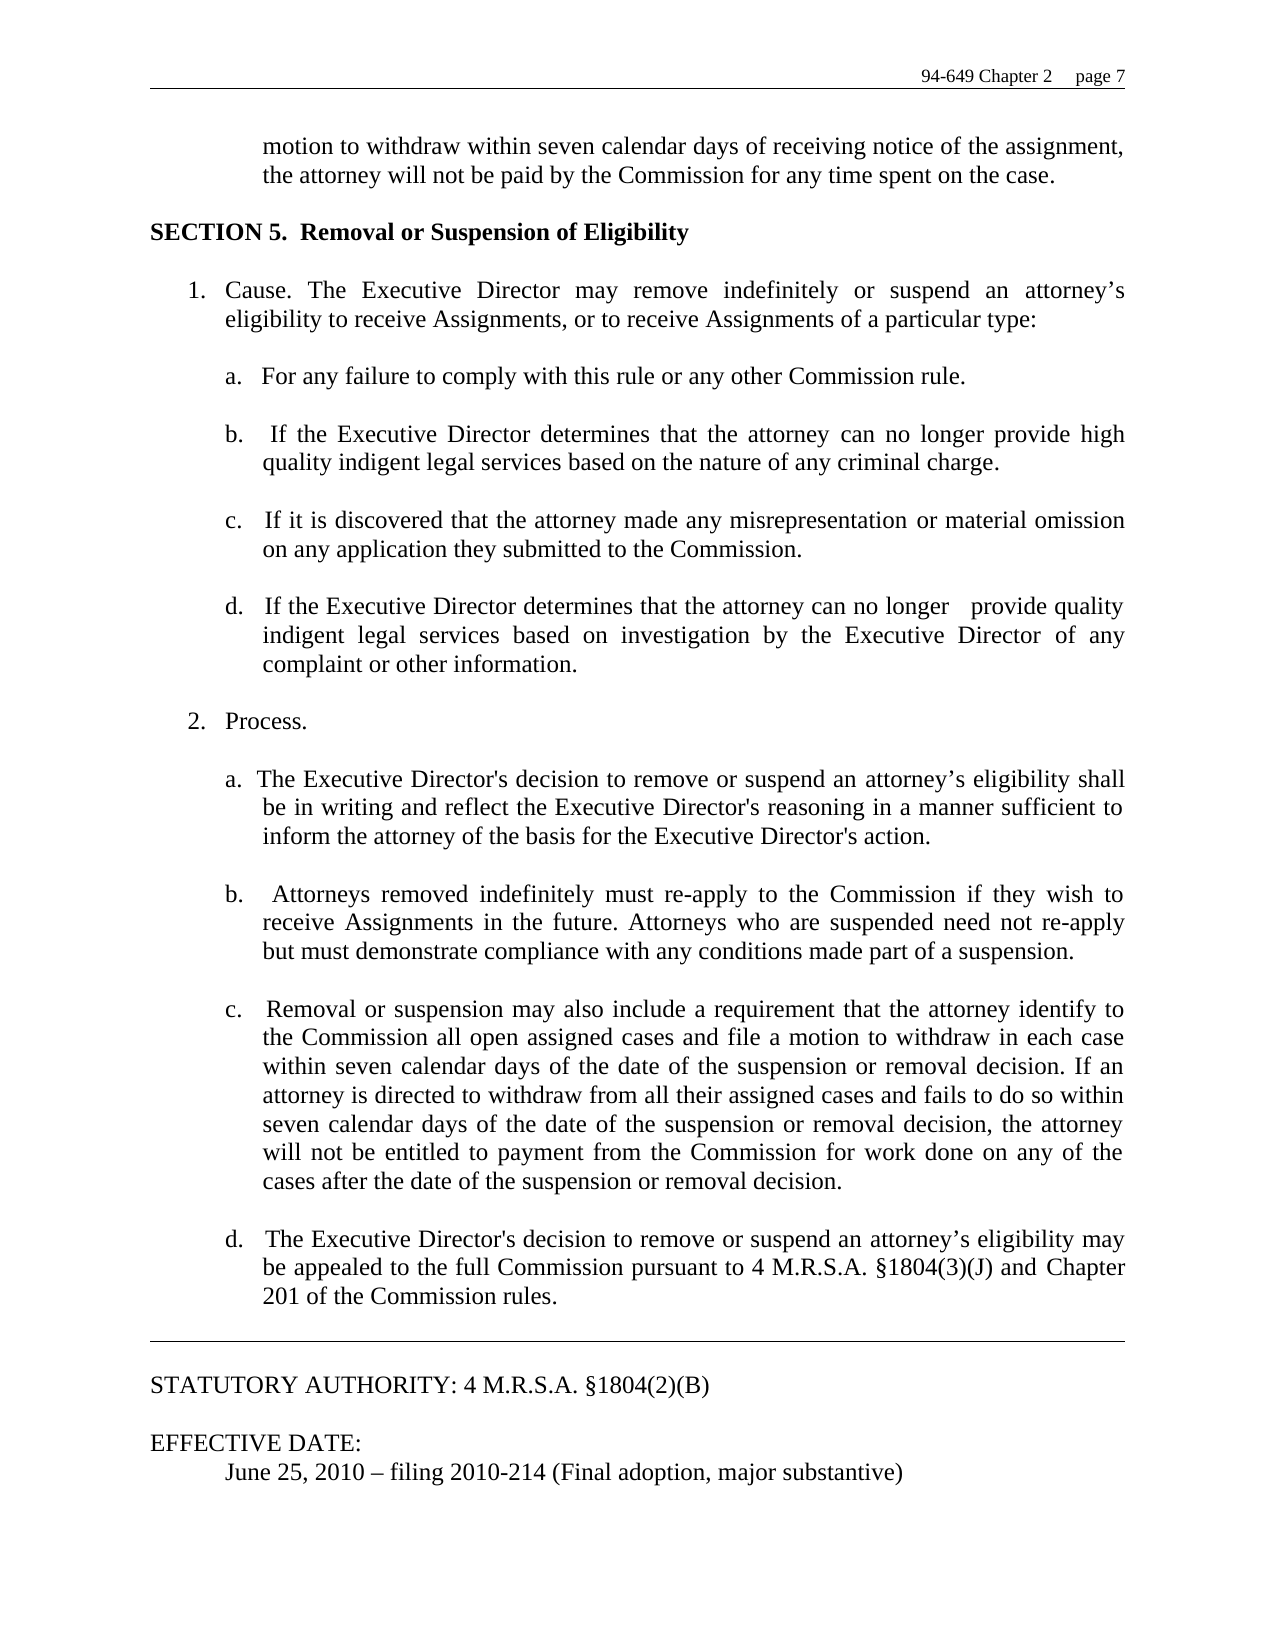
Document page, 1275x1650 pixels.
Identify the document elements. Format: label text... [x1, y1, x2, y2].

text June 25, 2010 – filing 2010-214 (Final adoption, major substantive) [150, 1457, 1125, 1486]
list The Executive Director's decision to remove or suspend an attorney’s eligibility shall be in writing and reflect the Executive Director's reasoning in a manner sufficient to inform the attorney of the basis for the Executive Director's action. [225, 764, 1125, 850]
list The Executive Director's decision to remove or suspend an attorney’s eligibility may be appealed to the full Commission pursuant to 4 M.R.S.A. §1804(3)(J) and Chapter 201 of the Commission rules. [225, 1224, 1125, 1310]
list If the Executive Director determines that the attorney can no longer provide high quality indigent legal services based on the nature of any criminal charge. [225, 419, 1125, 476]
list If it is discovered that the attorney made any misrepresentation or material omission on any application they submitted to the Commission. [225, 505, 1125, 562]
list Process. [187, 706, 1125, 735]
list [225, 131, 1125, 189]
text EFFECTIVE DATE: [150, 1428, 1125, 1457]
text SECTION 5. Removal or Suspension of Eligibility [150, 217, 1125, 246]
list Cause. The Executive Director may remove indefinitely or suspend an attorney’s eligibility to receive Assignments, or to receive Assignments of a particular type: [187, 275, 1125, 332]
list Removal or suspension may also include a requirement that the attorney identify to the Commission all open assigned cases and file a motion to withdraw in each case within seven calendar days of the date of the suspension or removal decision. If an attorney is directed to withdraw from all their assigned cases and fails to do so within seven calendar days of the date of the suspension or removal decision, the attorney will not be entitled to payment from the Commission for work done on any of the cases after the date of the suspension or removal decision. [225, 994, 1125, 1195]
list Attorneys removed indefinitely must re-apply to the Commission if they wish to receive Assignments in the future. Attorneys who are suspended need not re-apply but must demonstrate compliance with any conditions made part of a suspension. [225, 879, 1125, 965]
text STATUTORY AUTHORITY: 4 M.R.S.A. §1804(2)(B) [150, 1371, 1125, 1399]
list For any failure to comply with this rule or any other Commission rule. [225, 361, 1125, 390]
list If the Executive Director determines that the attorney can no longer provide quality indigent legal services based on investigation by the Executive Director of any complaint or other information. [225, 591, 1125, 677]
